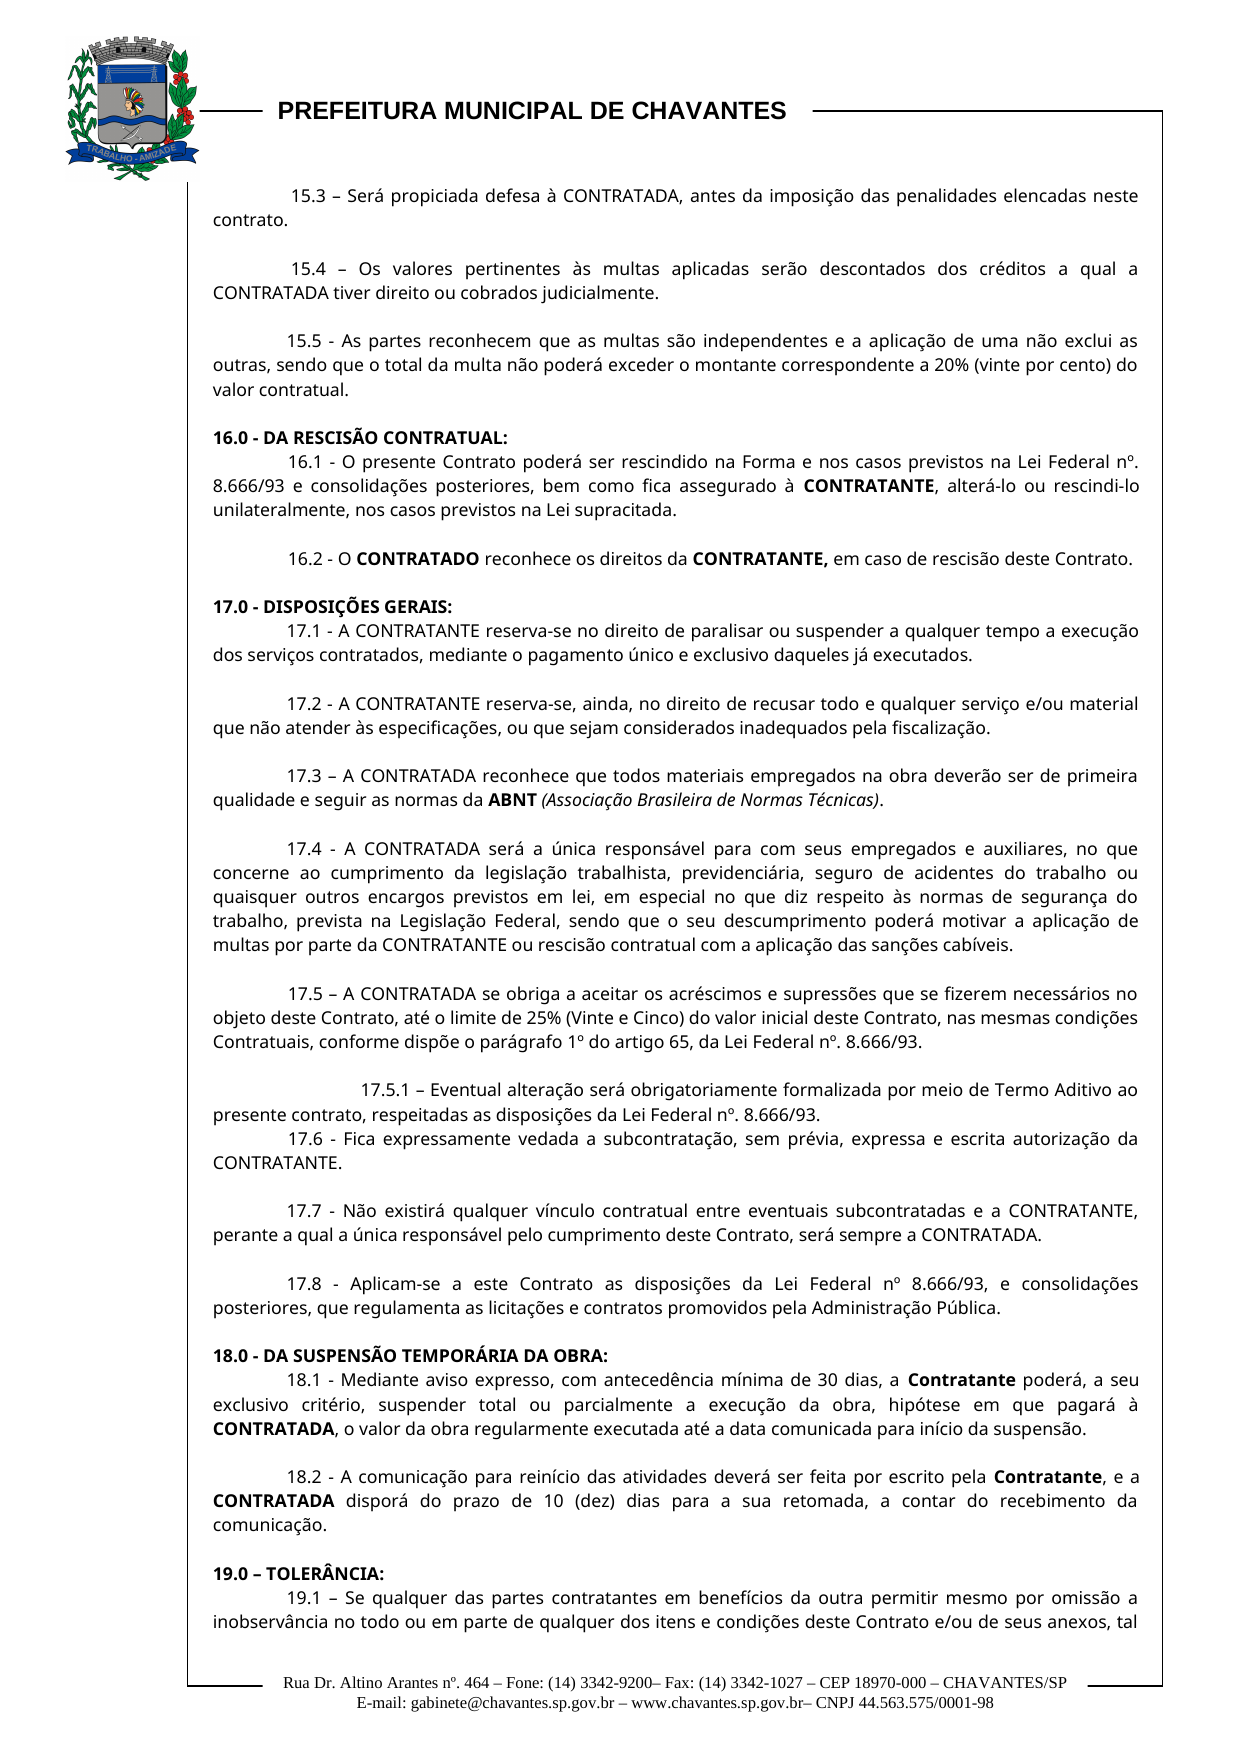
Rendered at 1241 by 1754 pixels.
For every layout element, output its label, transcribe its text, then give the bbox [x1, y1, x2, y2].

text 15.4 – Os valores pertinentes às multas aplicadas serão descontados dos créditos a qual a CONTRATADA tiver direito ou cobrados judicialmente. [213, 256, 1140, 304]
text 17.8 - Aplicam-se a este Contrato as disposições da Lei Federal nº 8.666/93, e consolidações posteriores, que regulamenta as licitações e contratos promovidos pela Administração Pública. [213, 1271, 1140, 1319]
text 15.5 - As partes reconhecem que as multas são independentes e a aplicação de uma não exclui as outras, sendo que o total da multa não poderá exceder o montante correspondente a 20% (vinte por cento) do valor contratual. [213, 329, 1140, 401]
text 17.0 - DISPOSIÇÕES GERAIS: [213, 594, 1140, 619]
text 19.0 – TOLERÂNCIA: [213, 1561, 1140, 1585]
text 16.1 - O presente Contrato poderá ser rescindido na Forma e nos casos previstos na Lei Federal nº. 8.666/93 e consolidações posteriores, bem como fica assegurado à CONTRATANTE, alterá-lo ou rescindi-lo unilateralmente, nos casos previstos na Lei supracitada. [213, 449, 1140, 522]
text 17.2 - A CONTRATANTE reserva-se, ainda, no direito de recusar todo e qualquer serviço e/ou material que não atender às especificações, ou que sejam considerados inadequados pela fiscalização. [213, 691, 1140, 739]
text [213, 1585, 1140, 1634]
text 16.0 - DA RESCISÃO CONTRATUAL: [213, 425, 1140, 449]
text 17.3 – A CONTRATADA reconhece que todos materiais empregados na obra deverão ser de primeira qualidade e seguir as normas da ABNT (Associação Brasileira de Normas Técnicas). [213, 764, 1140, 812]
text 17.1 - A CONTRATANTE reserva-se no direito de paralisar ou suspender a qualquer tempo a execução dos serviços contratados, mediante o pagamento único e exclusivo daqueles já executados. [213, 619, 1140, 667]
text 17.7 - Não existirá qualquer vínculo contratual entre eventuais subcontratadas e a CONTRATANTE, perante a qual a única responsável pelo cumprimento deste Contrato, será sempre a CONTRATADA. [213, 1199, 1140, 1247]
text 16.2 - O CONTRATADO reconhece os direitos da CONTRATANTE, em caso de rescisão deste Contrato. [213, 546, 1140, 570]
text 18.0 - DA SUSPENSÃO TEMPORÁRIA DA OBRA: [213, 1344, 1140, 1368]
text 15.3 – Será propiciada defesa à CONTRATADA, antes da imposição das penalidades elencadas neste contrato. [213, 184, 1140, 232]
text 17.6 - Fica expressamente vedada a subcontratação, sem prévia, expressa e escrita autorização da CONTRATANTE. [213, 1126, 1140, 1174]
picture [65, 36, 200, 182]
text 17.4 - A CONTRATADA será a única responsável para com seus empregados e auxiliares, no que concerne ao cumprimento da legislação trabalhista, previdenciária, seguro de acidentes do trabalho ou quaisquer outros encargos previstos em lei, em especial no que diz respeito às normas de segurança do trabalho, prevista na Legislação Federal, sendo que o seu descumprimento poderá motivar a aplicação de multas por parte da CONTRATANTE ou rescisão contratual com a aplicação das sanções cabíveis. [213, 836, 1140, 957]
text 18.2 - A comunicação para reinício das atividades deverá ser feita por escrito pela Contratante, e a CONTRATADA disporá do prazo de 10 (dez) dias para a sua retomada, a contar do recebimento da comunicação. [213, 1464, 1140, 1537]
text 17.5.1 – Eventual alteração será obrigatoriamente formalizada por meio de Termo Aditivo ao presente contrato, respeitadas as disposições da Lei Federal nº. 8.666/93. [213, 1078, 1140, 1126]
text 17.5 – A CONTRATADA se obriga a aceitar os acréscimos e supressões que se fizerem necessários no objeto deste Contrato, até o limite de 25% (Vinte e Cinco) do valor inicial deste Contrato, nas mesmas condições Contratuais, conforme dispõe o parágrafo 1º do artigo 65, da Lei Federal nº. 8.666/93. [213, 981, 1140, 1054]
text 18.1 - Mediante aviso expresso, com antecedência mínima de 30 dias, a Contratante poderá, a seu exclusivo critério, suspender total ou parcialmente a execução da obra, hipótese em que pagará à CONTRATADA, o valor da obra regularmente executada até a data comunicada para início da suspensão. [213, 1368, 1140, 1440]
